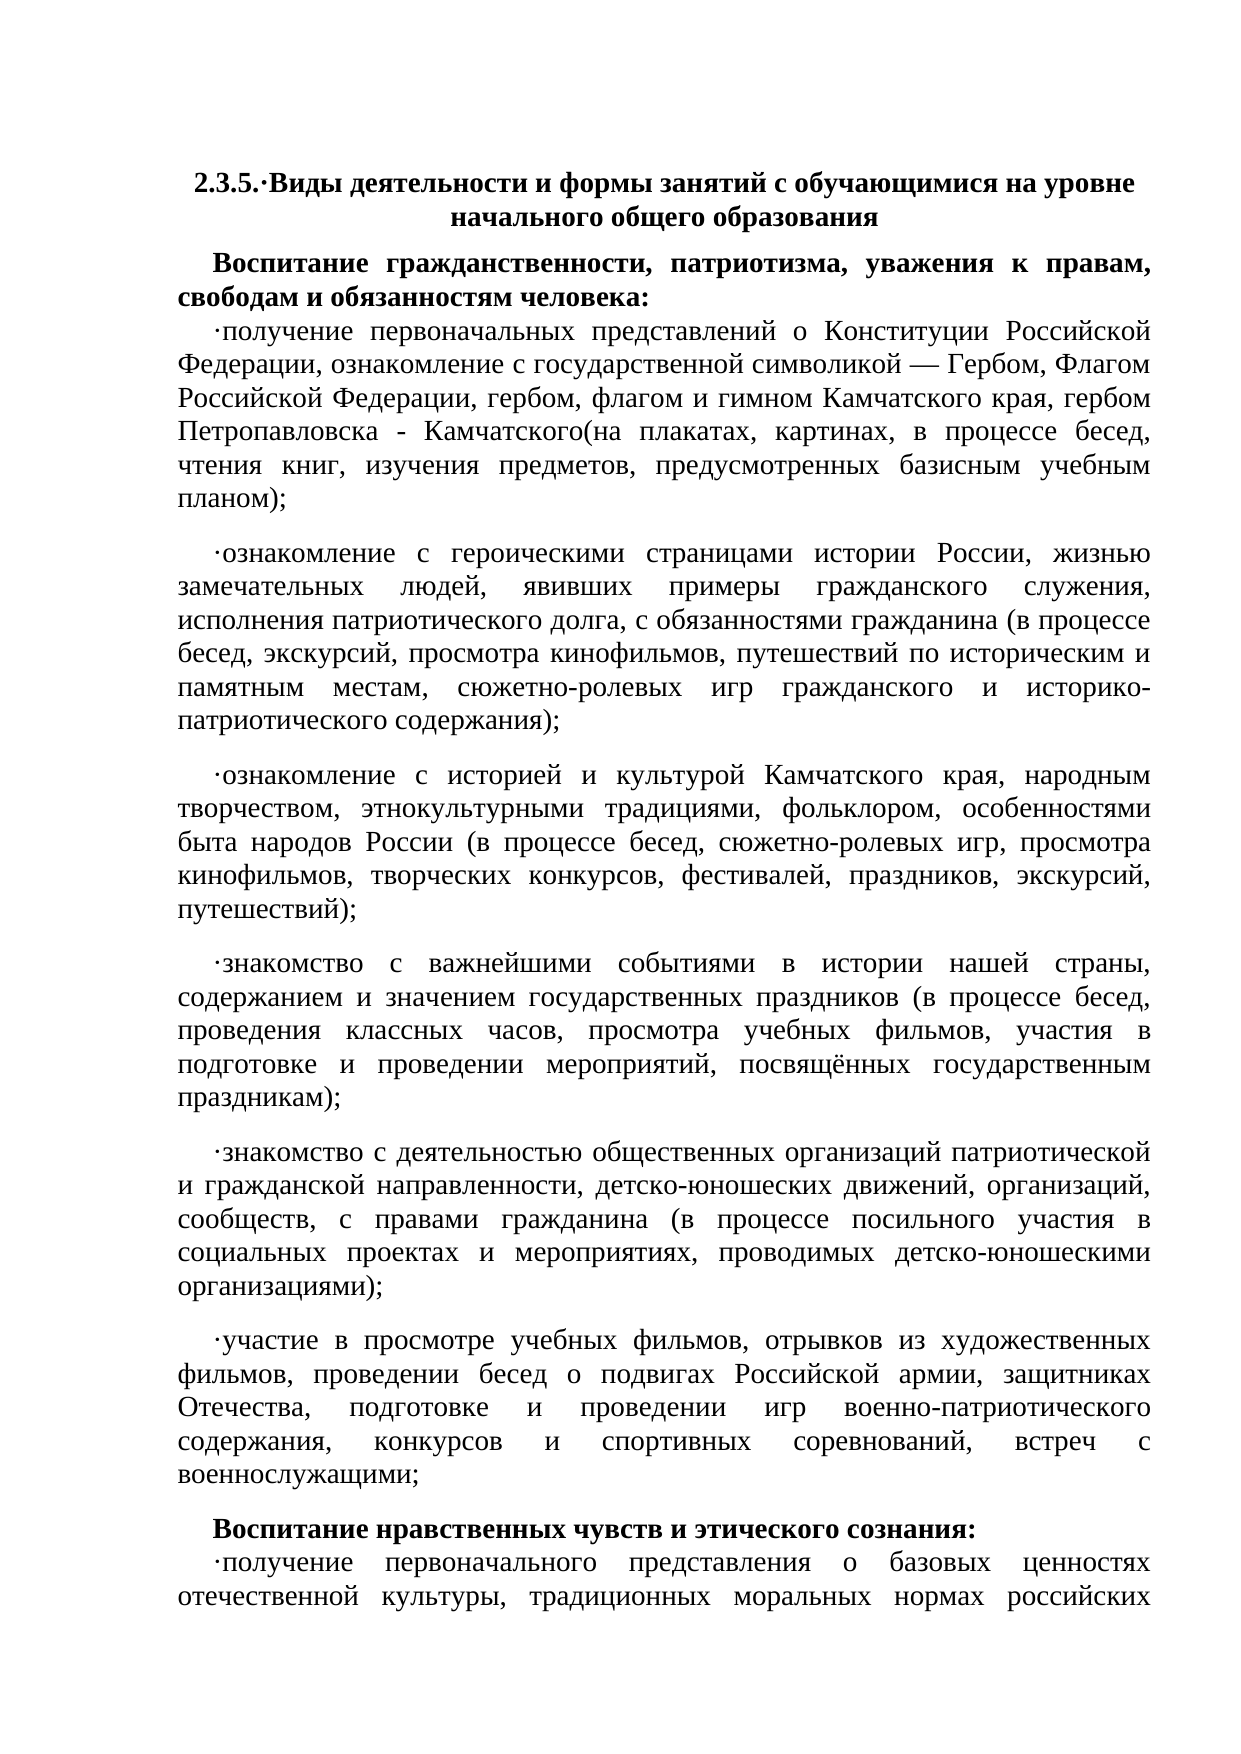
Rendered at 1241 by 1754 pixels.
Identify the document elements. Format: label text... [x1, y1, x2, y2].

text Воспитание гражданственности, патриотизма, уважения к правам, свободам и обязанностям человека: [177, 246, 1152, 313]
text ·участие в просмотре учебных фильмов, отрывков из художественных фильмов, проведении бесед о подвигах Российской армии, защитниках Отечества, подготовке и проведении игр военно-патриотического содержания, конкурсов и спортивных соревнований, встреч с военнослужащими; [177, 1322, 1152, 1490]
text ·знакомство с деятельностью общественных организаций патриотической и гражданской направленности, детско-юношеских движений, организаций, сообществ, с правами гражданина (в процессе посильного участия в социальных проектах и мероприятиях, проводимых детско-юношескими организациями); [177, 1134, 1152, 1302]
text ·ознакомление с историей и культурой Камчатского края, народным творчеством, этнокультурными традициями, фольклором, особенностями быта народов России (в процессе бесед, сюжетно-ролевых игр, просмотра кинофильмов, творческих конкурсов, фестивалей, праздников, экскурсий, путешествий); [177, 757, 1152, 924]
text ·знакомство с важнейшими событиями в истории нашей страны, содержанием и значением государственных праздников (в процессе бесед, проведения классных часов, просмотра учебных фильмов, участия в подготовке и проведении мероприятий, посвящённых государственным праздникам); [177, 945, 1152, 1113]
text ·ознакомление с героическими страницами истории России, жизнью замечательных людей, явивших примеры гражданского служения, исполнения патриотического долга, с обязанностями гражданина (в процессе бесед, экскурсий, просмотра кинофильмов, путешествий по историческим и памятным местам, сюжетно-ролевых игр гражданского и историко-патриотического содержания); [177, 535, 1152, 736]
text Воспитание нравственных чувств и этического сознания: [177, 1511, 1152, 1544]
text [177, 1544, 1152, 1612]
text ·получение первоначальных представлений о Конституции Российской Федерации, ознакомление с государственной символикой — Гербом, Флагом Российской Федерации, гербом, флагом и гимном Камчатского края, гербом Петропавловска - Камчатского(на плакатах, картинах, в процессе бесед, чтения книг, изучения предметов, предусмотренных базисным учебным планом); [177, 313, 1152, 514]
text 2.3.5.·Виды деятельности и формы занятий с обучающимися на уровне начального общего образования [177, 165, 1152, 232]
